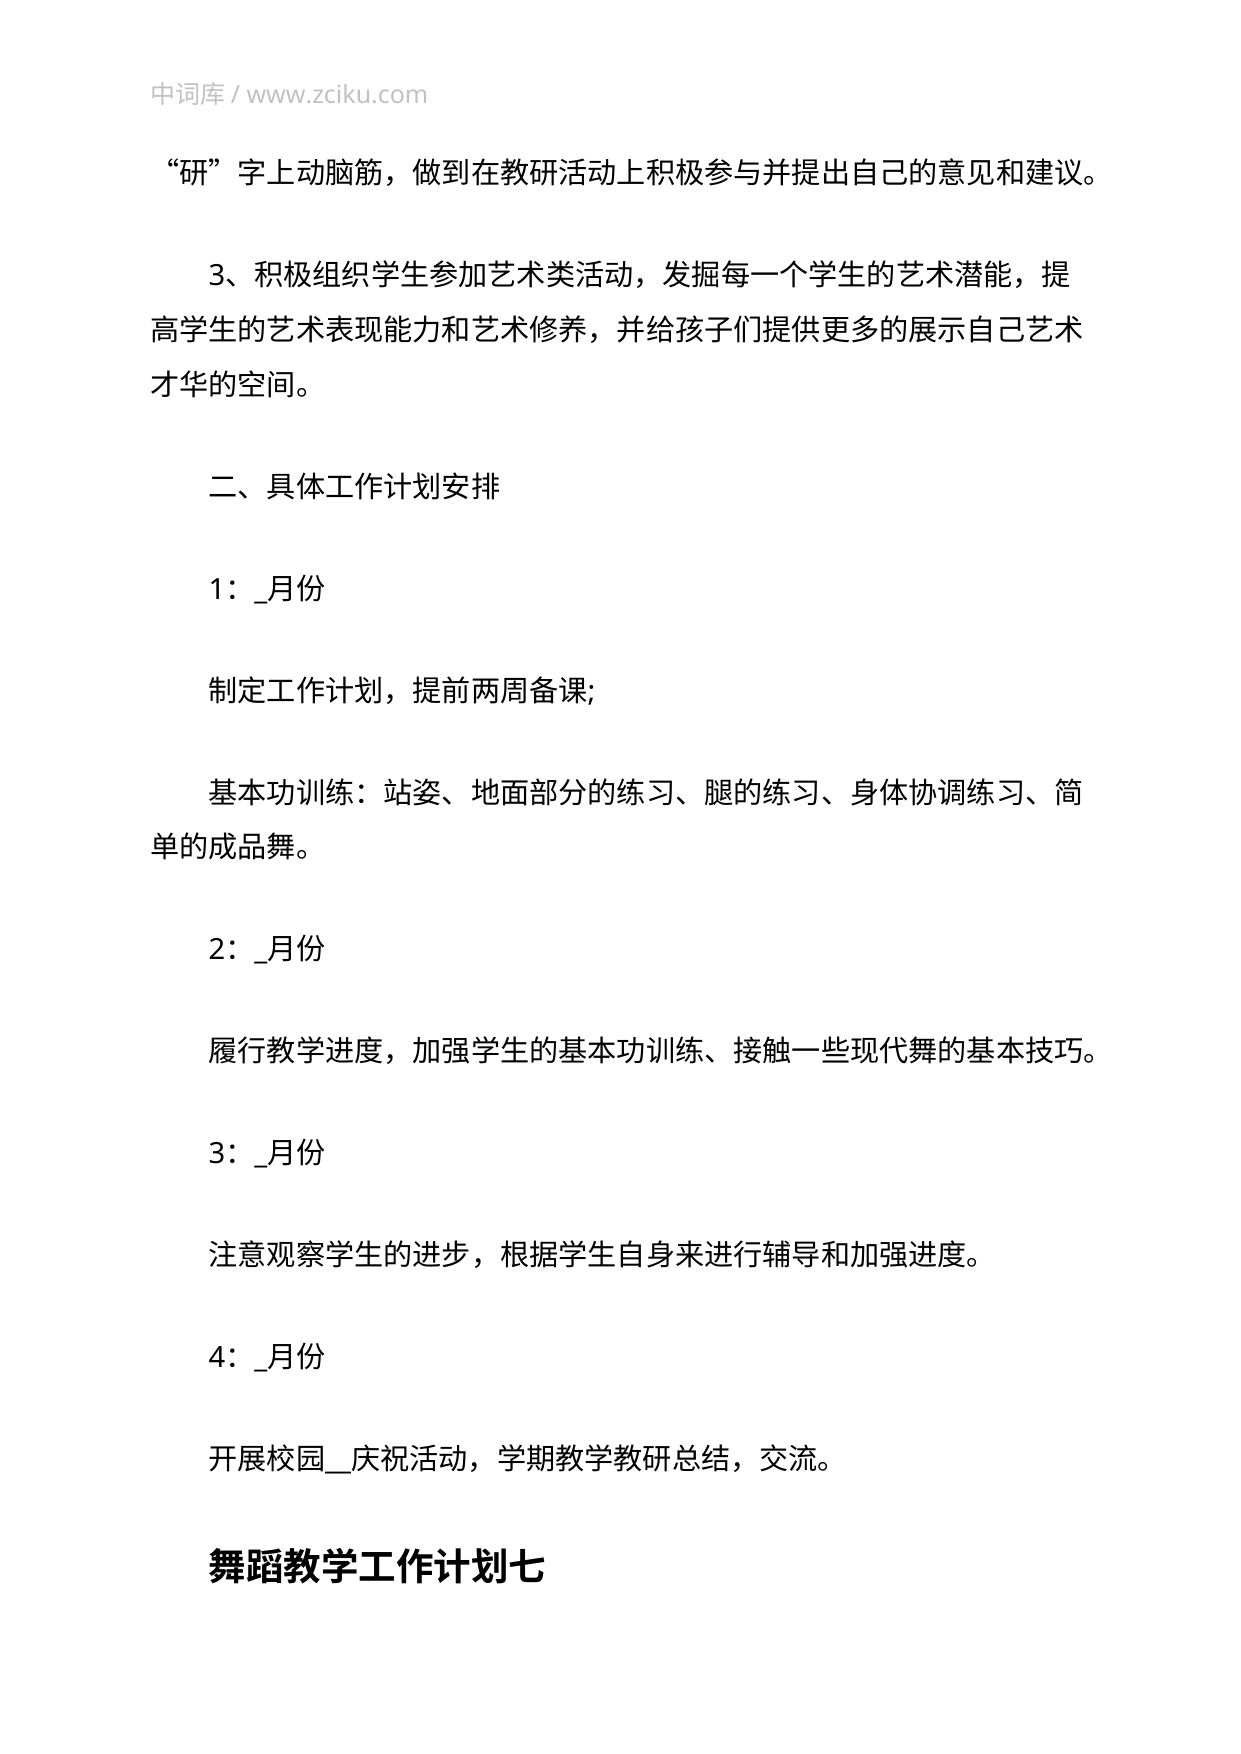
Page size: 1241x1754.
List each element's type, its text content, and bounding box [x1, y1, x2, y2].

text 2：_月份 [150, 926, 1090, 968]
text 注意观察学生的进步，根据学生自身来进行辅导和加强进度。 [150, 1232, 1090, 1274]
text 履行教学进度，加强学生的基本功训练、接触一些现代舞的基本技巧。 [150, 1028, 1090, 1070]
text 4：_月份 [150, 1333, 1090, 1376]
text 1：_月份 [150, 565, 1090, 608]
text 舞蹈教学工作计划七 [150, 1537, 1090, 1592]
text 开展校园__庆祝活动，学期教学教研总结，交流。 [150, 1435, 1090, 1478]
text 二、具体工作计划安排 [150, 463, 1090, 506]
text 3：_月份 [150, 1129, 1090, 1172]
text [150, 150, 1090, 192]
text 制定工作计划，提前两周备课; [150, 667, 1090, 709]
text 基本功训练：站姿、地面部分的练习、腿的练习、身体协调练习、简单的成品舞。 [150, 769, 1090, 866]
text 3、积极组织学生参加艺术类活动，发掘每一个学生的艺术潜能，提高学生的艺术表现能力和艺术修养，并给孩子们提供更多的展示自己艺术才华的空间。 [150, 252, 1090, 404]
